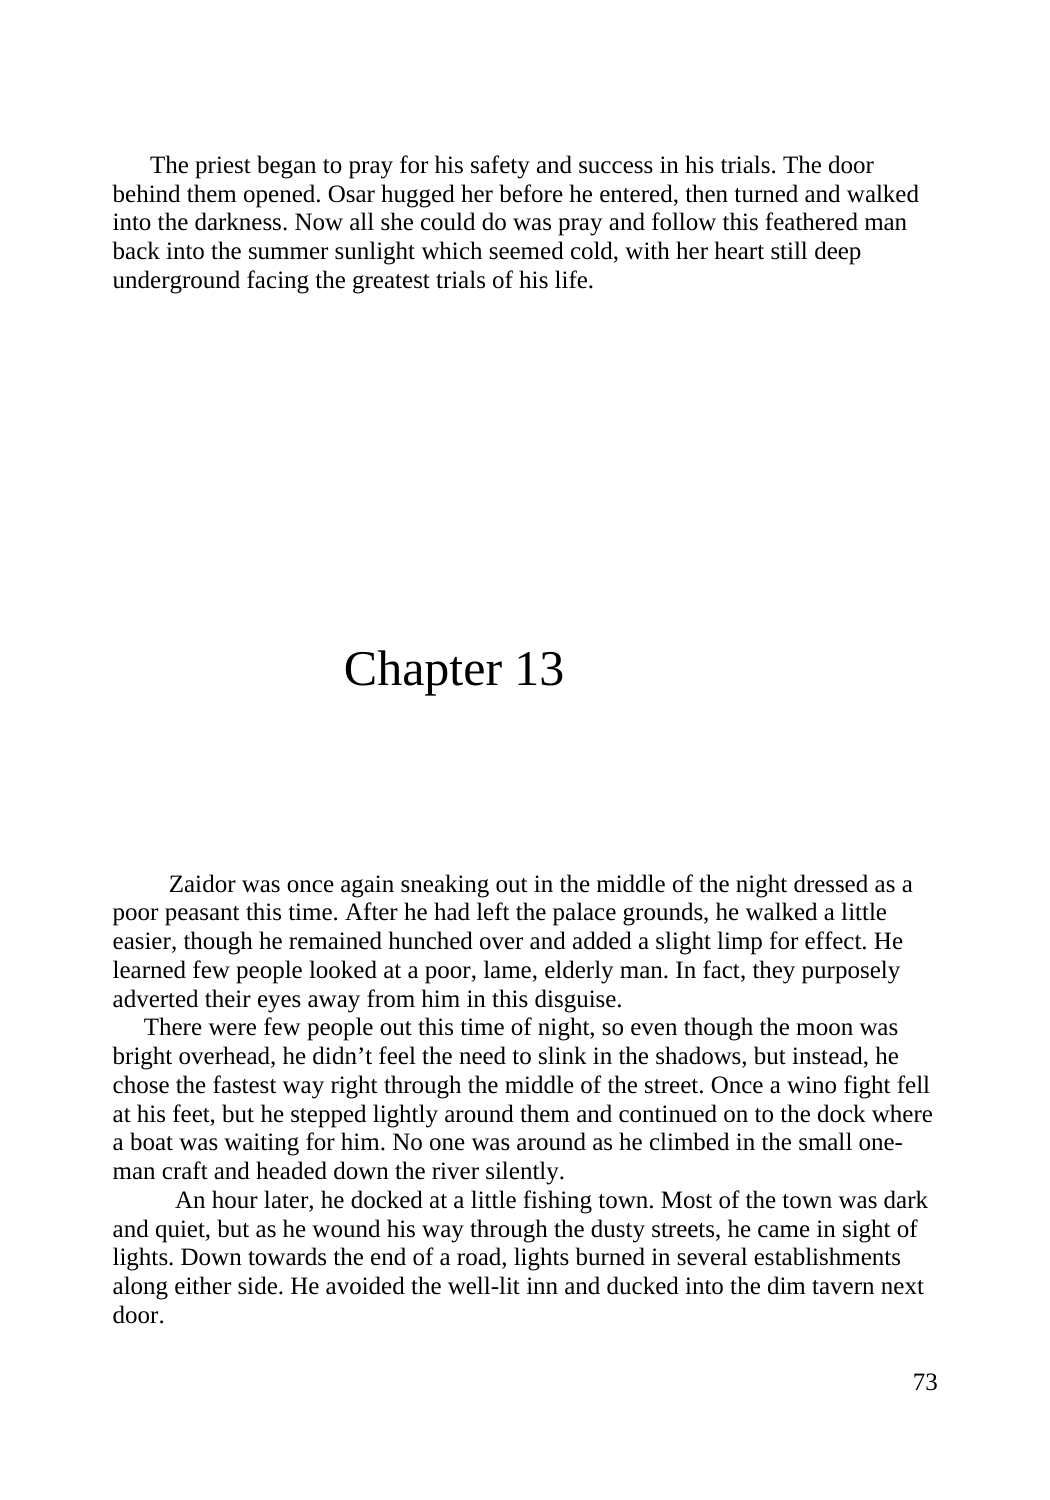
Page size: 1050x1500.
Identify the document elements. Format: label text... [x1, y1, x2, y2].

text Zaidor was once again sneaking out in the middle of the night dressed as a poor peasant this time. After he had left the palace grounds, he walked a little easier, though he remained hunched over and added a slight limp for effect. He learned few people looked at a poor, lame, elderly man. In fact, they purposely adverted their eyes away from him in this disguise. [112, 869, 937, 1012]
text The priest began to pray for his safety and success in his trials. The door behind them opened. Osar hugged her before he entered, then turned and walked into the darkness. Now all she could do was pray and follow this feathered man back into the summer sunlight which seemed cold, with her heart still deep underground facing the greatest trials of his life. [112, 150, 937, 294]
text Chapter 13 [112, 639, 937, 696]
text There were few people out this time of night, so even though the moon was bright overhead, he didn’t feel the need to slink in the shadows, but instead, he chose the fastest way right through the middle of the street. Once a wino fight fell at his feet, but he stepped lightly around them and continued on to the dock where a boat was waiting for him. No one was around as he climbed in the small one-man craft and headed down the river silently. [112, 1012, 937, 1185]
text An hour later, he docked at a little fishing town. Most of the town was dark and quiet, but as he wound his way through the dusty streets, he came in sight of lights. Down towards the end of a road, lights burned in several establishments along either side. He avoided the well-lit inn and ducked into the dim tavern next door. [112, 1185, 937, 1329]
